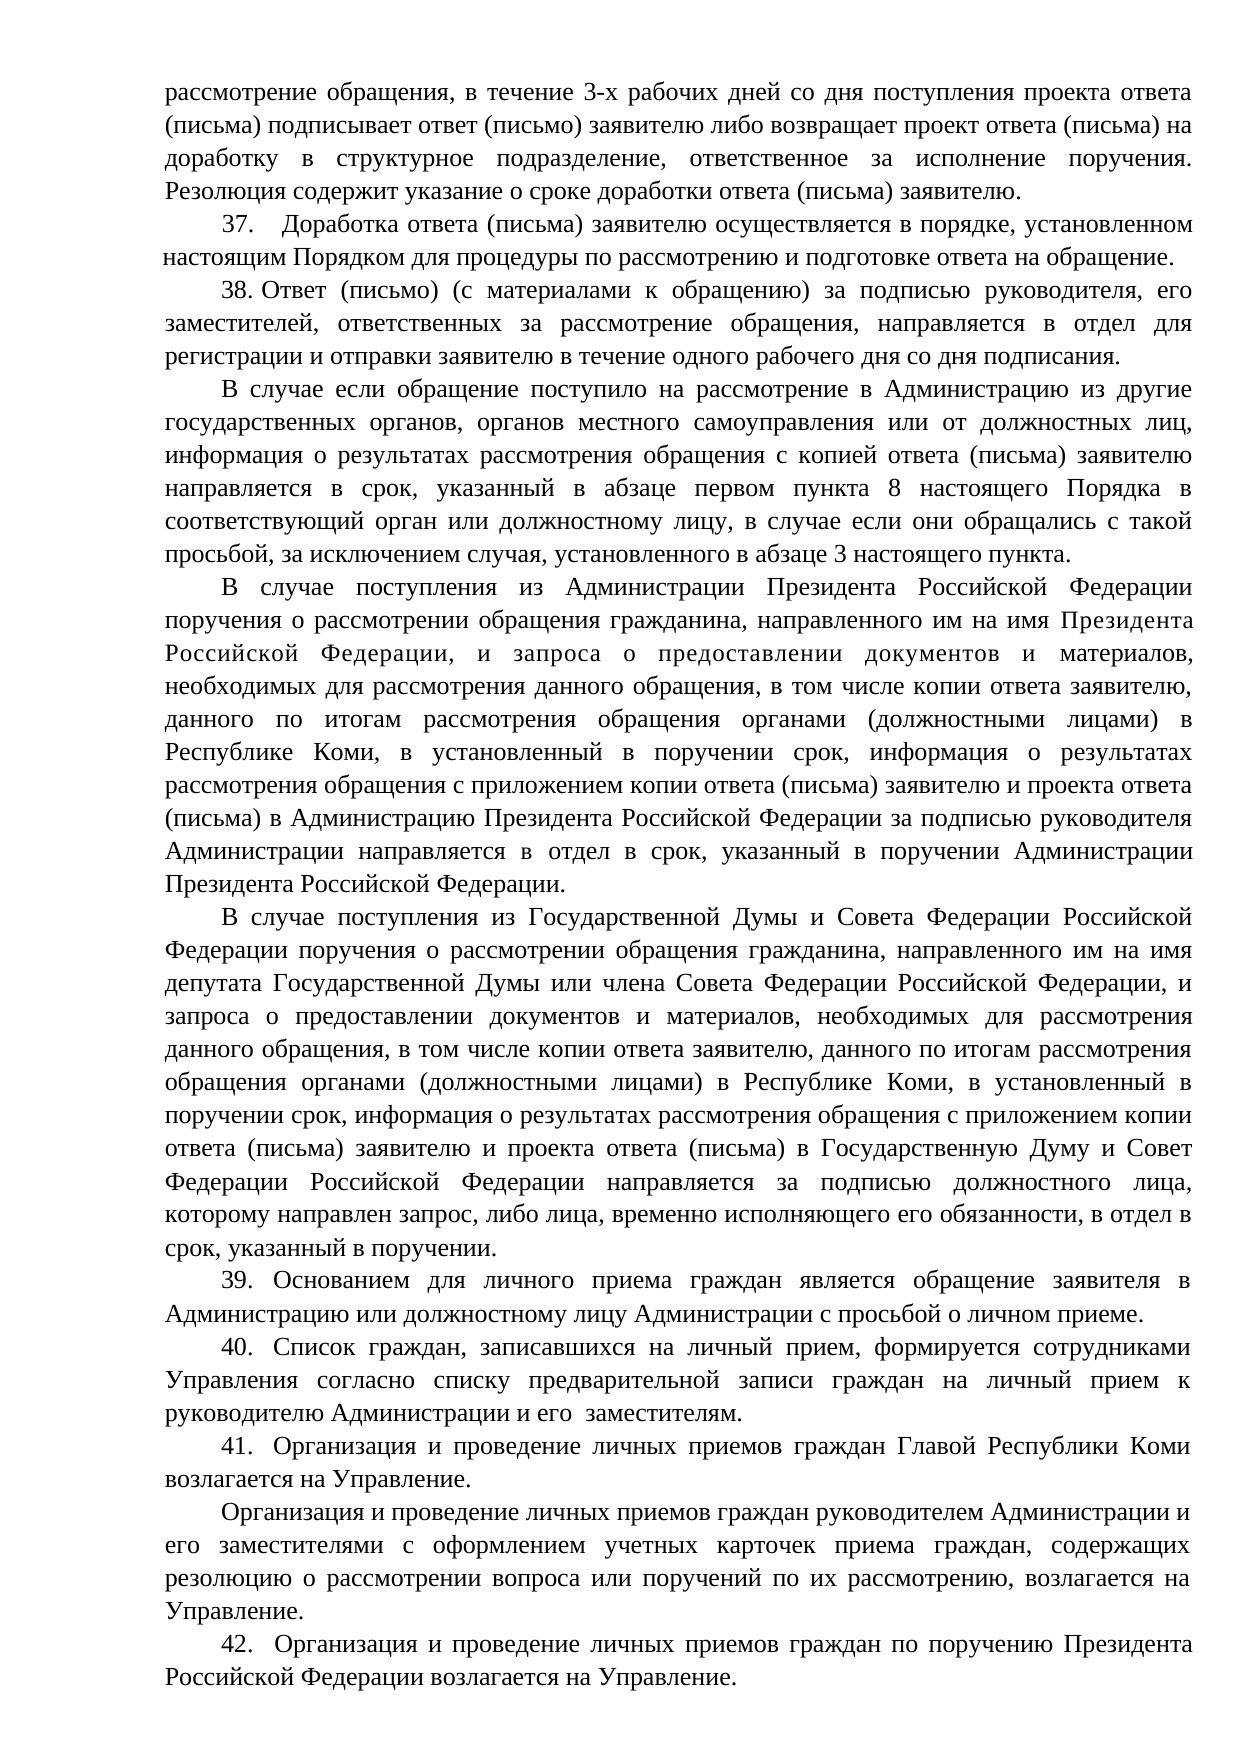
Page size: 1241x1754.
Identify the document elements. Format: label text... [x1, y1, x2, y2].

list Организация и проведение личных приемов граждан Главой Республики Коми возлагается на Управление. [164, 1428, 1192, 1494]
text В случае если обращение поступило на рассмотрение в Администрацию из другие государственных органов, органов местного самоуправления или от должностных лиц, информация о результатах рассмотрения обращения с копией ответа (письма) заявителю направляется в срок, указанный в абзаце первом пункта 8 настоящего Порядка в соответствующий орган или должностному лицу, в случае если они обращались с такой просьбой, за исключением случая, установленного в абзаце 3 настоящего пункта. [164, 371, 1194, 569]
list Организация и проведение личных приемов граждан по поручению Президента Российской Федерации возлагается на Управление. [164, 1626, 1194, 1692]
list Доработка ответа (письма) заявителю осуществляется в порядке, установленном настоящим Порядком для процедуры по рассмотрению и подготовке ответа на обращение. [162, 206, 1194, 272]
text В случае поступления из Государственной Думы и Совета Федерации Российской Федерации поручения о рассмотрении обращения гражданина, направленного им на имя депутата Государственной Думы или члена Совета Федерации Российской Федерации, и запроса о предоставлении документов и материалов, необходимых для рассмотрения данного обращения, в том числе копии ответа заявителю, данного по итогам рассмотрения обращения органами (должностными лицами) в Республике Коми, в установленный в поручении срок, информация о результатах рассмотрения обращения с приложением копии ответа (письма) заявителю и проекта ответа (письма) в Государственную Думу и Совет Федерации Российской Федерации направляется за подписью должностного лица, которому направлен запрос, либо лица, временно исполняющего его обязанности, в отдел в срок, указанный в поручении. [164, 899, 1194, 1263]
text В случае поступления из Администрации Президента Российской Федерации поручения о рассмотрении обращения гражданина, направленного им на имя Президента Российской Федерации, и запроса о предоставлении документов и материалов, необходимых для рассмотрения данного обращения, в том числе копии ответа заявителю, данного по итогам рассмотрения обращения органами (должностными лицами) в Республике Коми, в установленный в поручении срок, информация о результатах рассмотрения обращения с приложением копии ответа (письма) заявителю и проекта ответа (письма) в Администрацию Президента Российской Федерации за подписью руководителя Администрации направляется в отдел в срок, указанный в поручении Администрации Президента Российской Федерации. [164, 569, 1194, 899]
list Ответ (письмо) (с материалами к обращению) за подписью руководителя, его заместителей, ответственных за рассмотрение обращения, направляется в отдел для регистрации и отправки заявителю в течение одного рабочего дня со дня подписания. [164, 272, 1194, 371]
list Список граждан, записавшихся на личный прием, формируется сотрудниками Управления согласно списку предварительной записи граждан на личный прием к руководителю Администрации и его заместителям. [164, 1329, 1192, 1428]
text Организация и проведение личных приемов граждан руководителем Администрации и его заместителями с оформлением учетных карточек приема граждан, содержащих резолюцию о рассмотрении вопроса или поручений по их рассмотрению, возлагается на Управление. [164, 1494, 1192, 1626]
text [164, 74, 1194, 206]
list Основанием для личного приема граждан является обращение заявителя в Администрацию или должностному лицу Администрации с просьбой о личном приеме. [164, 1263, 1192, 1329]
